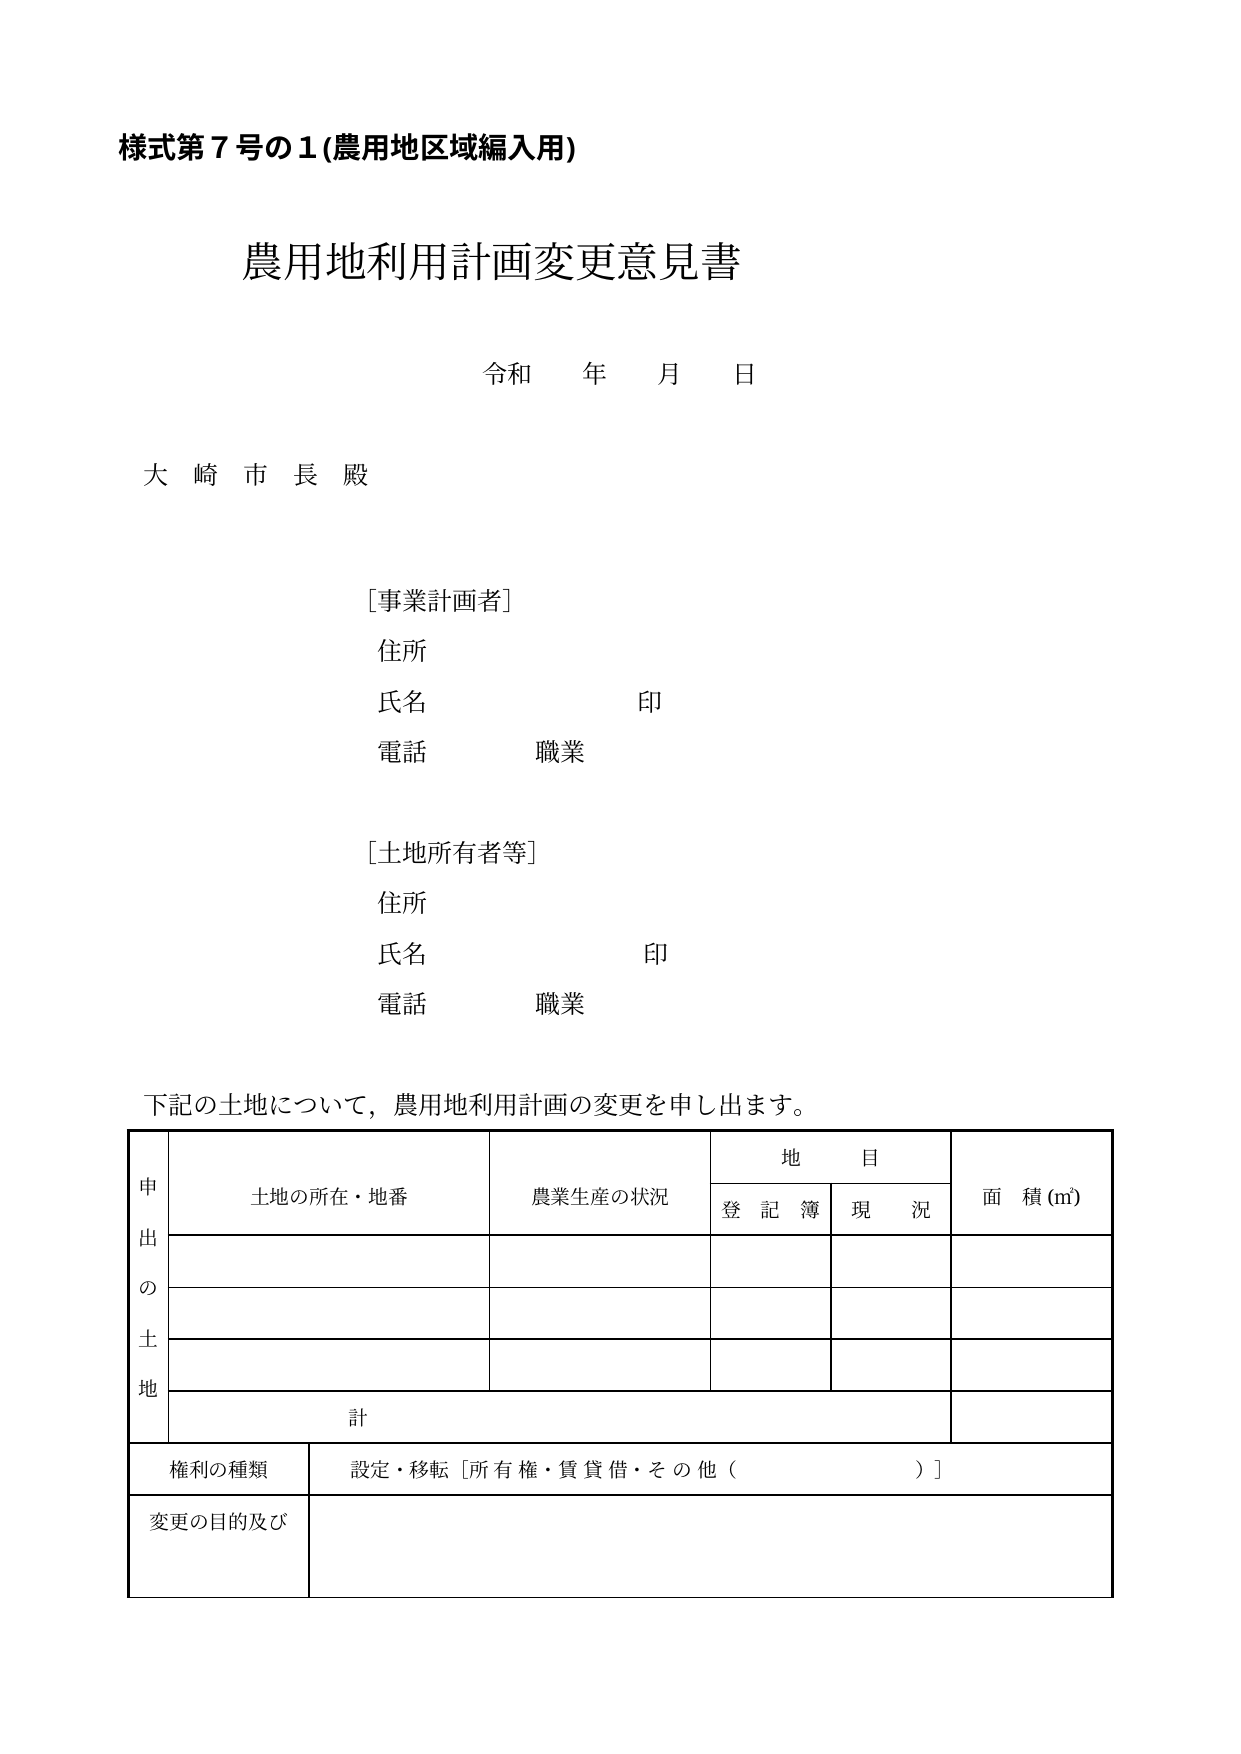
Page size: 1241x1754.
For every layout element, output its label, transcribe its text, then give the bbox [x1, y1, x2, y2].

table_cell [169, 1340, 489, 1390]
table_cell [310, 1496, 1111, 1597]
table_cell [490, 1288, 710, 1338]
text ［事業計画者］ [118, 574, 1122, 625]
table_header 申 出 の 土 地 [130, 1132, 168, 1442]
table_header 農業生産の状況 [490, 1132, 710, 1234]
text 電話 職業 [118, 726, 1122, 776]
text 令和 年 月 日 [118, 348, 1122, 398]
table_cell [711, 1288, 830, 1338]
table_cell 権利の種類 [130, 1444, 308, 1494]
table_header 地 目 [711, 1132, 950, 1182]
table_cell [490, 1340, 710, 1390]
text 様式第７号の１(農用地区域編入用) [118, 121, 1122, 171]
table_cell [832, 1236, 950, 1286]
table_cell 登 記 簿 [711, 1184, 830, 1234]
text ［土地所有者等］ [118, 826, 1122, 877]
table_cell [952, 1340, 1111, 1390]
table_cell [952, 1288, 1111, 1338]
table_cell [832, 1288, 950, 1338]
table_cell 設定・移転［所 有 権・賃 貸 借・そ の 他（ ）］ [310, 1444, 1111, 1494]
text 住所 [118, 877, 1122, 927]
table_cell [832, 1340, 950, 1390]
table_cell 計 [169, 1392, 950, 1442]
table_cell [490, 1236, 710, 1286]
text 電話 職業 [118, 978, 1122, 1028]
text 大 崎 市 長 殿 [118, 448, 1122, 499]
table_cell [169, 1236, 489, 1286]
table_cell [711, 1340, 830, 1390]
table_cell [952, 1236, 1111, 1286]
text 下記の土地について，農用地利用計画の変更を申し出ます。 [118, 1078, 1122, 1129]
table_cell [952, 1392, 1111, 1442]
table_cell 現 況 [832, 1184, 950, 1234]
table_cell [711, 1236, 830, 1286]
table_header 土地の所在・地番 [169, 1132, 489, 1234]
text 氏名 印 [118, 927, 1122, 978]
table_header 面 積 (㎡) [952, 1132, 1111, 1234]
text 農用地利用計画変更意見書 [118, 222, 1122, 297]
table_cell 変更の目的及び 変更の必要性 [130, 1496, 308, 1597]
text 氏名 印 [118, 675, 1122, 726]
table_cell [169, 1288, 489, 1338]
text 住所 [118, 625, 1122, 675]
